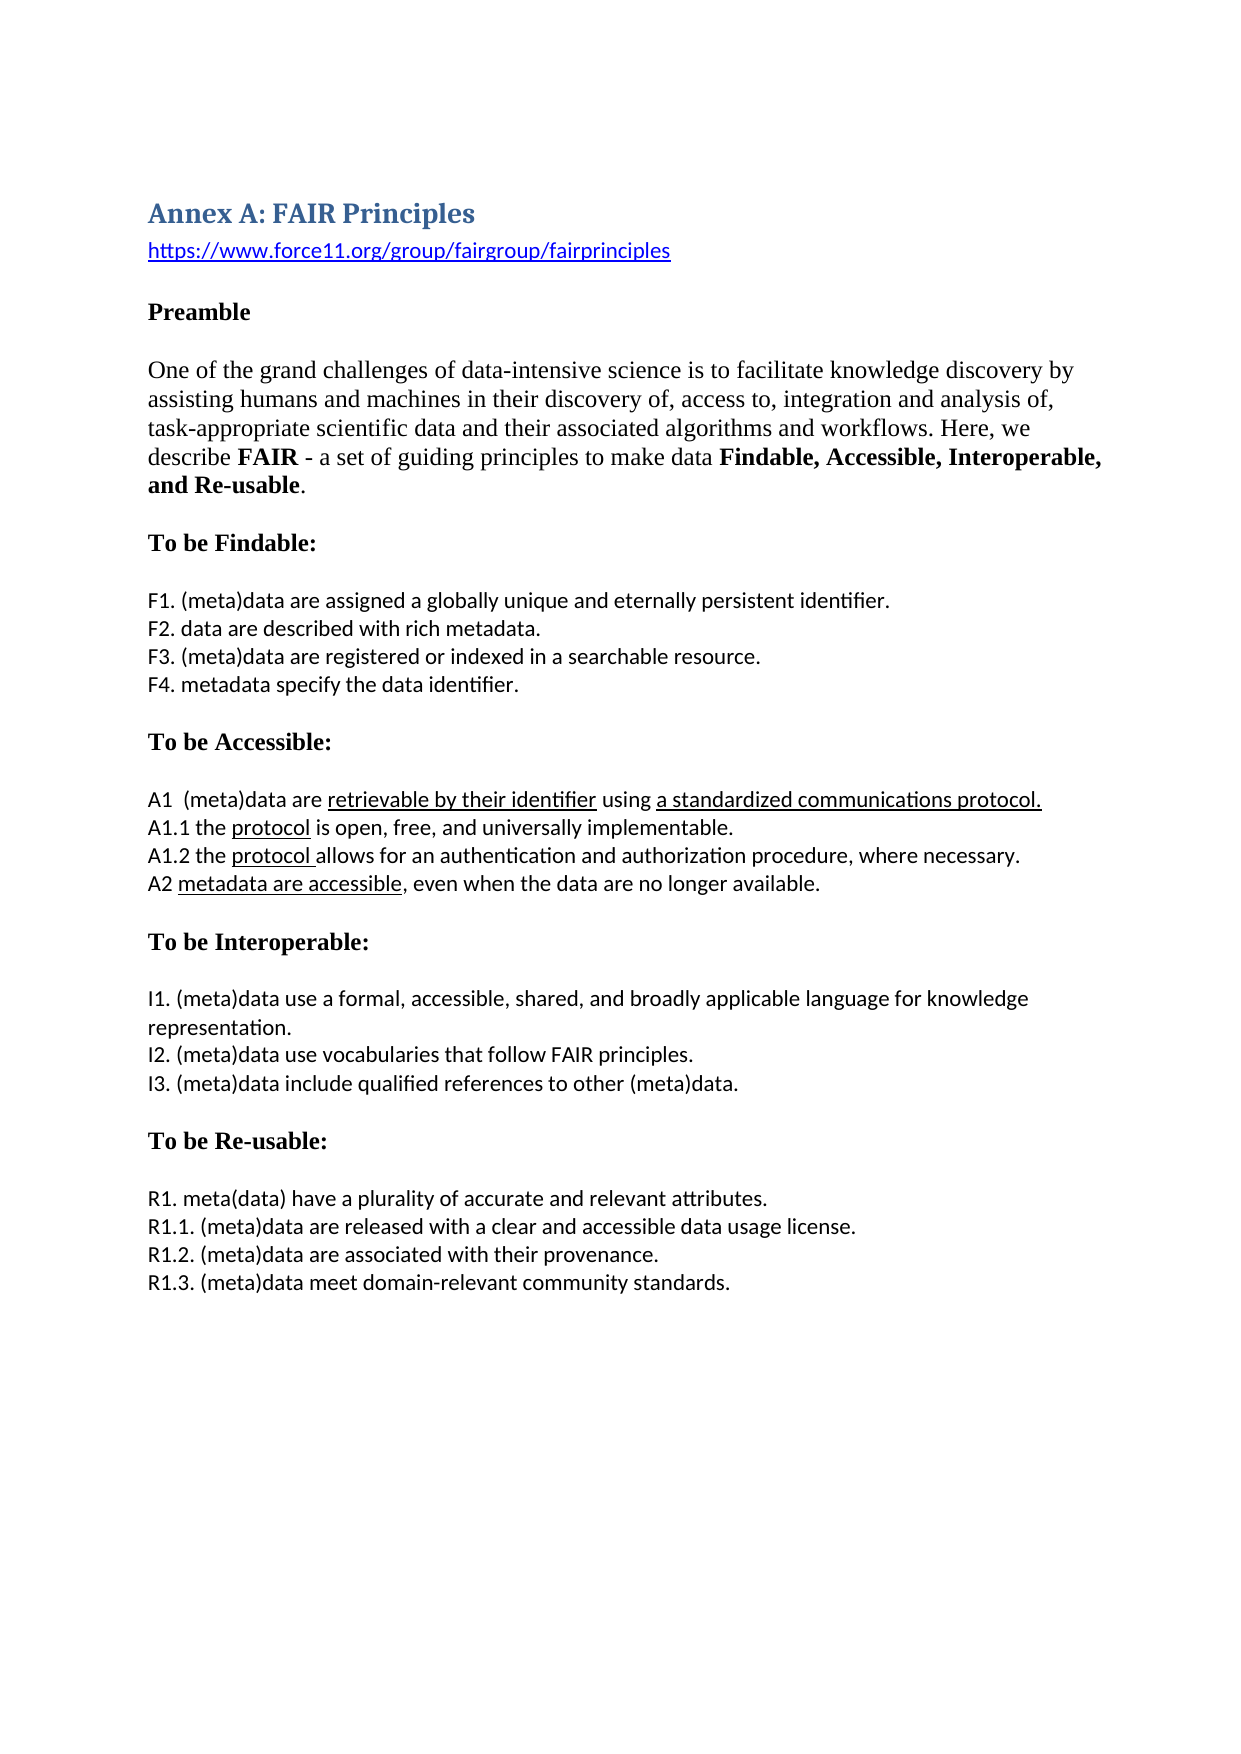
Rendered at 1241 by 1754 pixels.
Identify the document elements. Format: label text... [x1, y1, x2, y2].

text One of the grand challenges of data-intensive science is to facilitate knowledge discovery by assisting humans and machines in their discovery of, access to, integration and analysis of, task-appropriate scientific data and their associated algorithms and workflows. Here, we describe FAIR - a set of guiding principles to make data Findable, Accessible, Interoperable, and Re-usable. [148, 355, 1107, 499]
text To be Interoperable: [148, 927, 1107, 955]
text A1.2 the protocol allows for an authentication and authorization procedure, where necessary. [148, 841, 1107, 869]
text To be Accessible: [148, 727, 1107, 756]
text R1.3. (meta)data meet domain-relevant community standards. [148, 1268, 1107, 1296]
text F1. (meta)data are assigned a globally unique and eternally persistent identifier. [148, 586, 1107, 614]
text Preamble [148, 297, 1107, 326]
text R1.2. (meta)data are associated with their provenance. [148, 1240, 1107, 1268]
text F3. (meta)data are registered or indexed in a searchable resource. [148, 642, 1107, 670]
text I1. (meta)data use a formal, accessible, shared, and broadly applicable language for knowledge representation. [148, 984, 1107, 1041]
text To be Findable: [148, 528, 1107, 557]
text R1.1. (meta)data are released with a clear and accessible data usage license. [148, 1212, 1107, 1240]
text A1 (meta)data are retrievable by their identifier using a standardized communications protocol. [148, 785, 1107, 813]
subtitle Annex A: FAIR Principles [148, 198, 1107, 231]
text I2. (meta)data use vocabularies that follow FAIR principles. [148, 1041, 1107, 1069]
text I3. (meta)data include qualified references to other (meta)data. [148, 1069, 1107, 1097]
text F2. data are described with rich metadata. [148, 614, 1107, 642]
text A1.1 the protocol is open, free, and universally implementable. [148, 813, 1107, 841]
text F4. metadata specify the data identifier. [148, 670, 1107, 698]
text To be Re-usable: [148, 1126, 1107, 1154]
text A2 metadata are accessible, even when the data are no longer available. [148, 869, 1107, 897]
text https://www.force11.org/group/fairgroup/fairprinciples [148, 236, 1107, 264]
text R1. meta(data) have a plurality of accurate and relevant attributes. [148, 1184, 1107, 1212]
